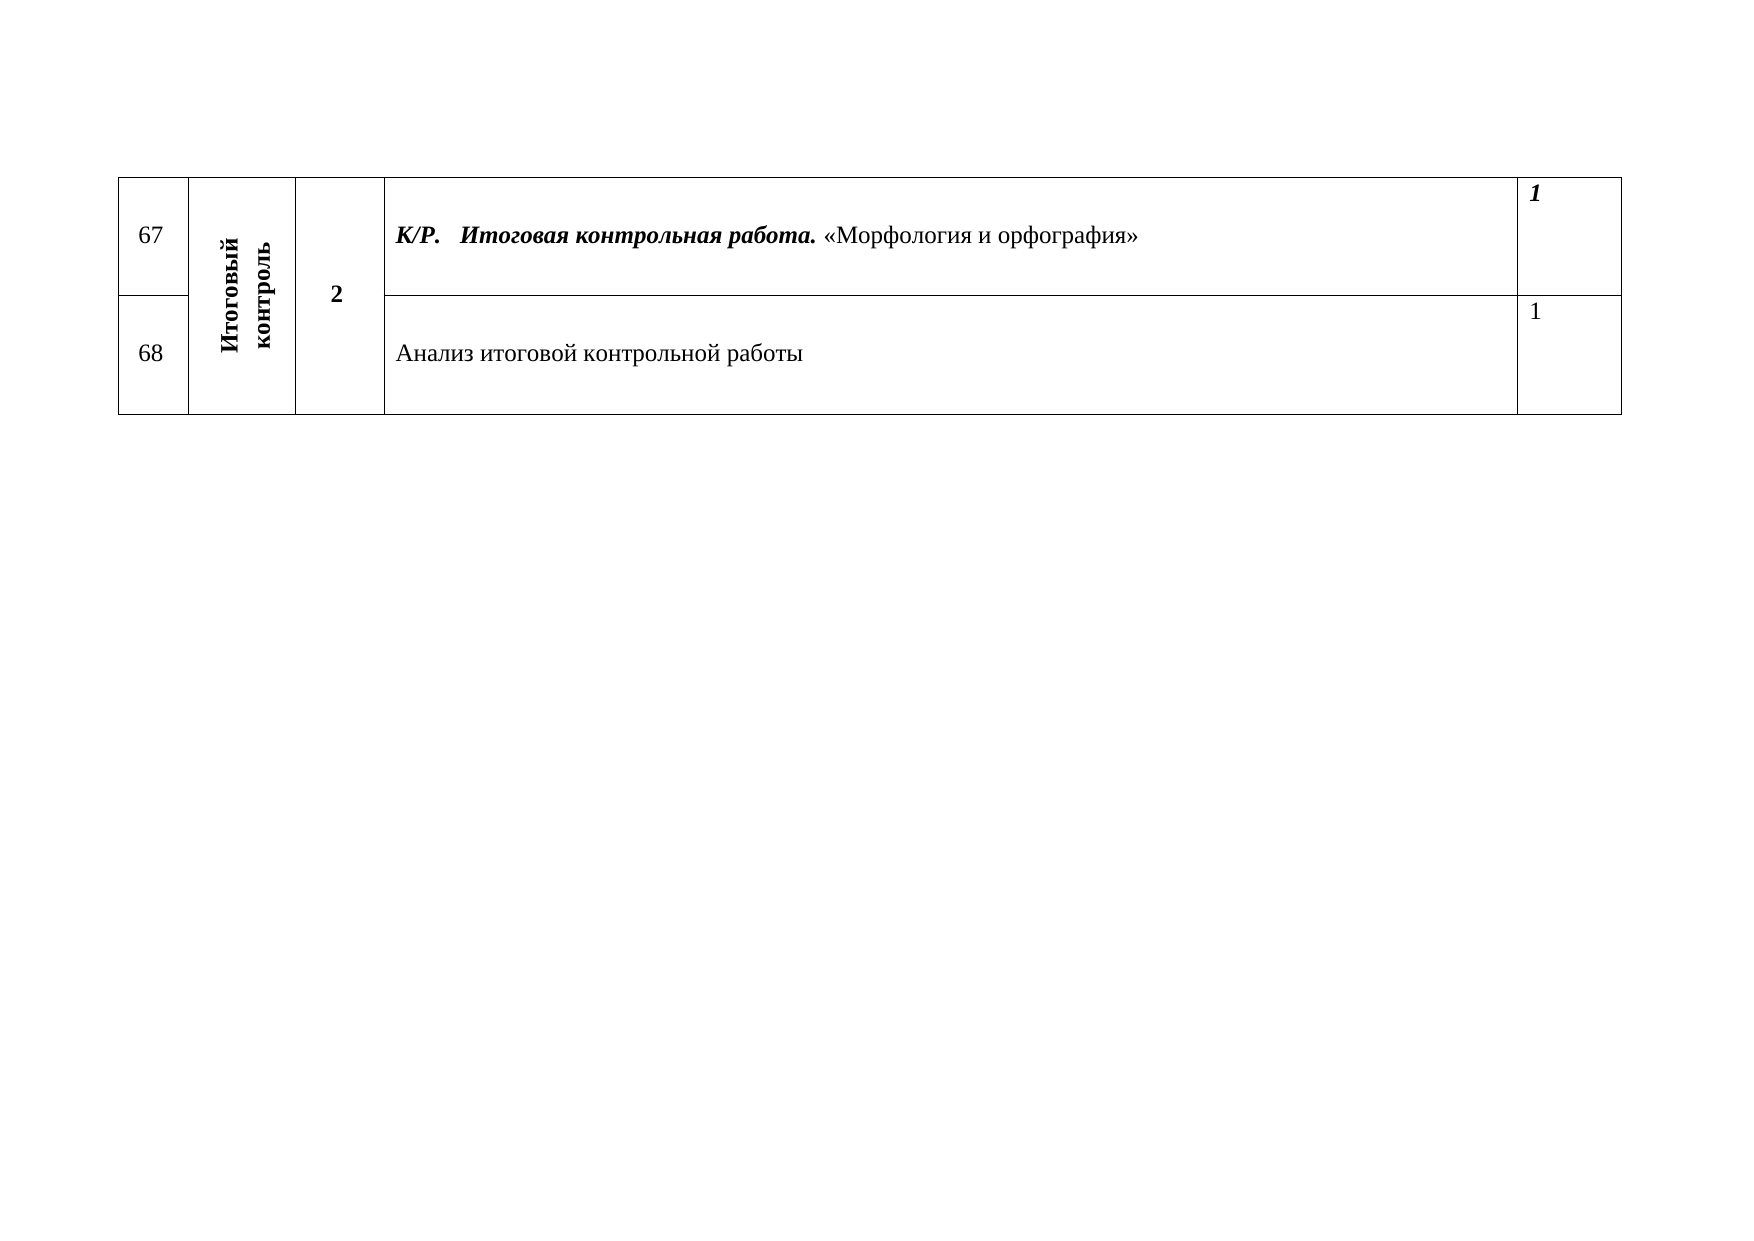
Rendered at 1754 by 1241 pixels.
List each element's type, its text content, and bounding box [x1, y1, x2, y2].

table_cell Итоговый контроль [189, 178, 295, 413]
table_cell 1 [1518, 178, 1621, 295]
table_cell Анализ итоговой контрольной работы [385, 296, 1517, 413]
table_cell 67 [119, 178, 188, 295]
table_cell 2 [296, 178, 384, 413]
table_cell 1 [1518, 296, 1621, 413]
table_cell 68 [119, 296, 188, 413]
table_cell К/Р. Итоговая контрольная работа. «Морфология и орфография» [385, 178, 1517, 295]
